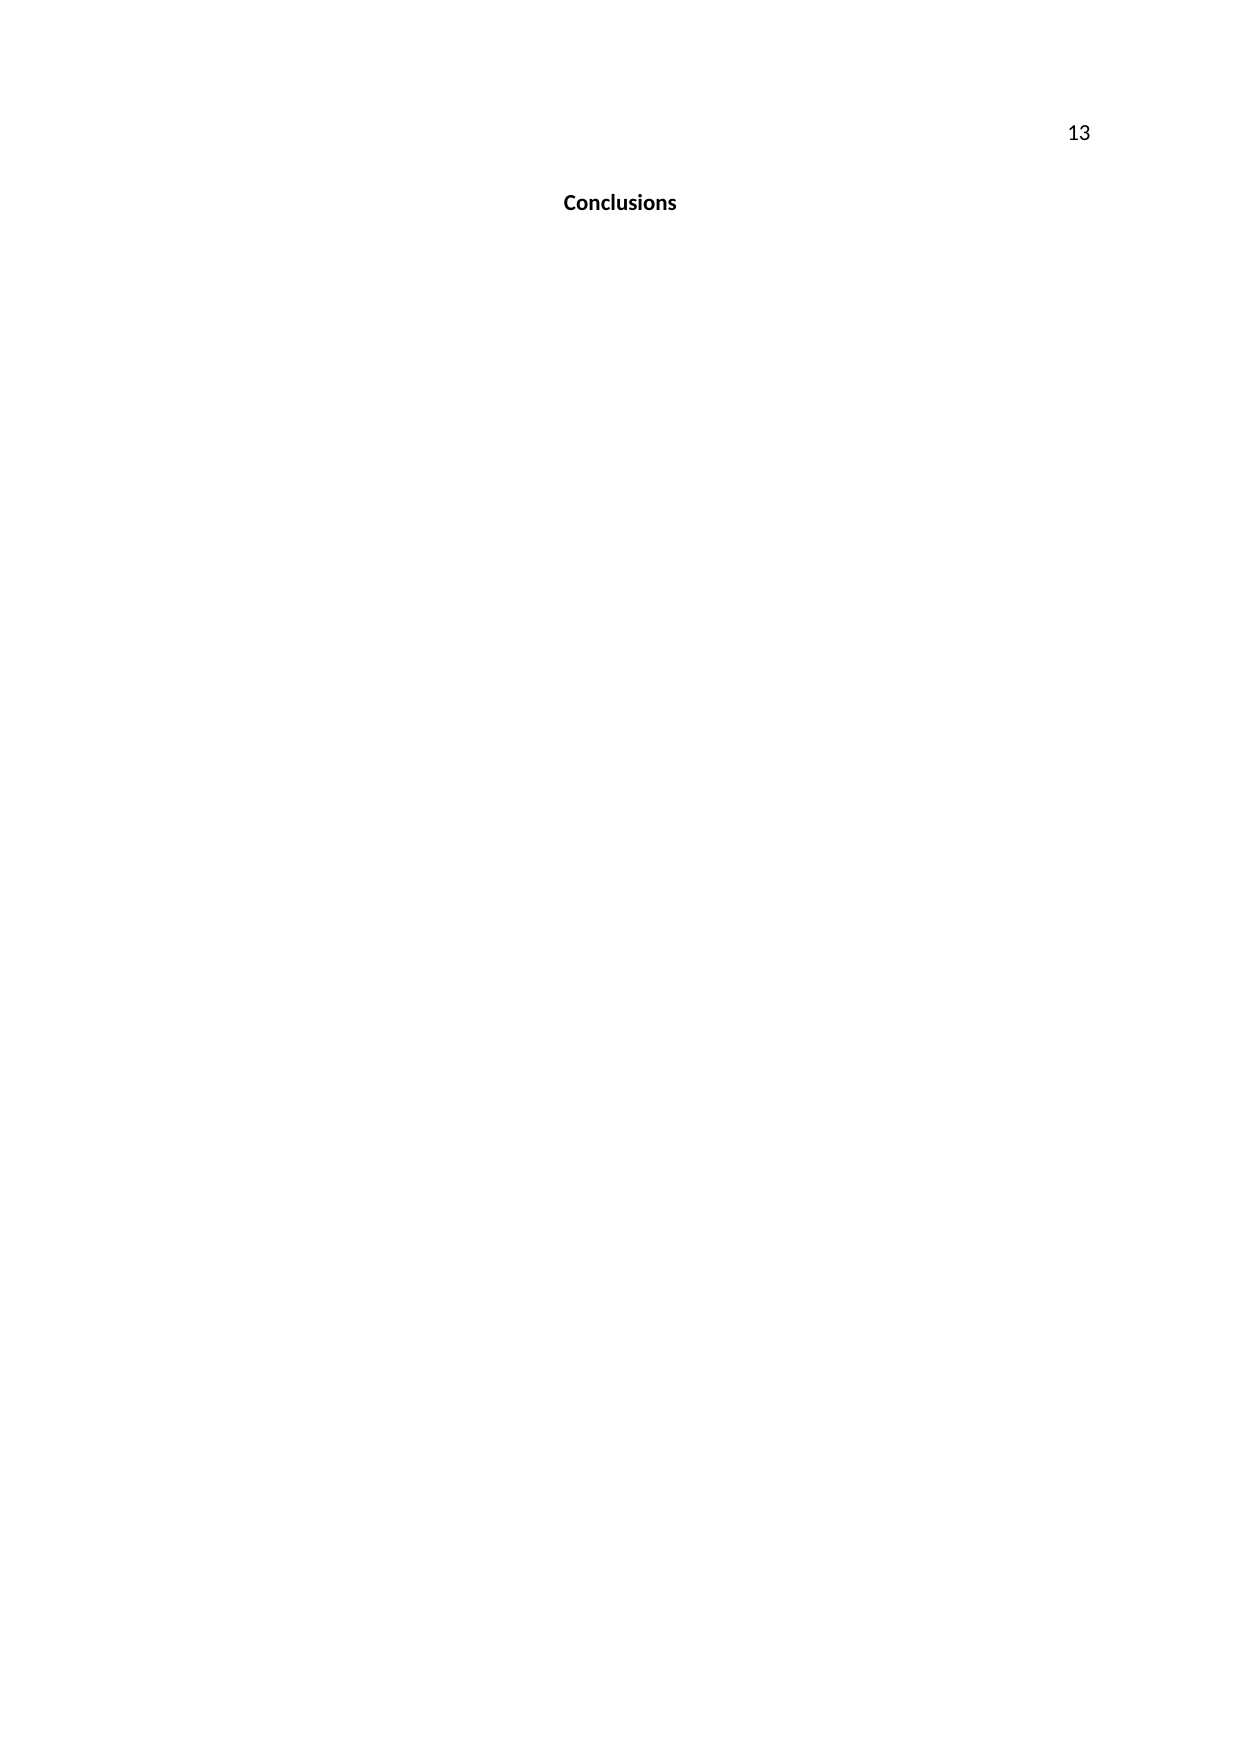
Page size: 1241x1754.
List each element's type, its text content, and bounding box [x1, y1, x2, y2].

subtitle Conclusions [150, 188, 1090, 216]
